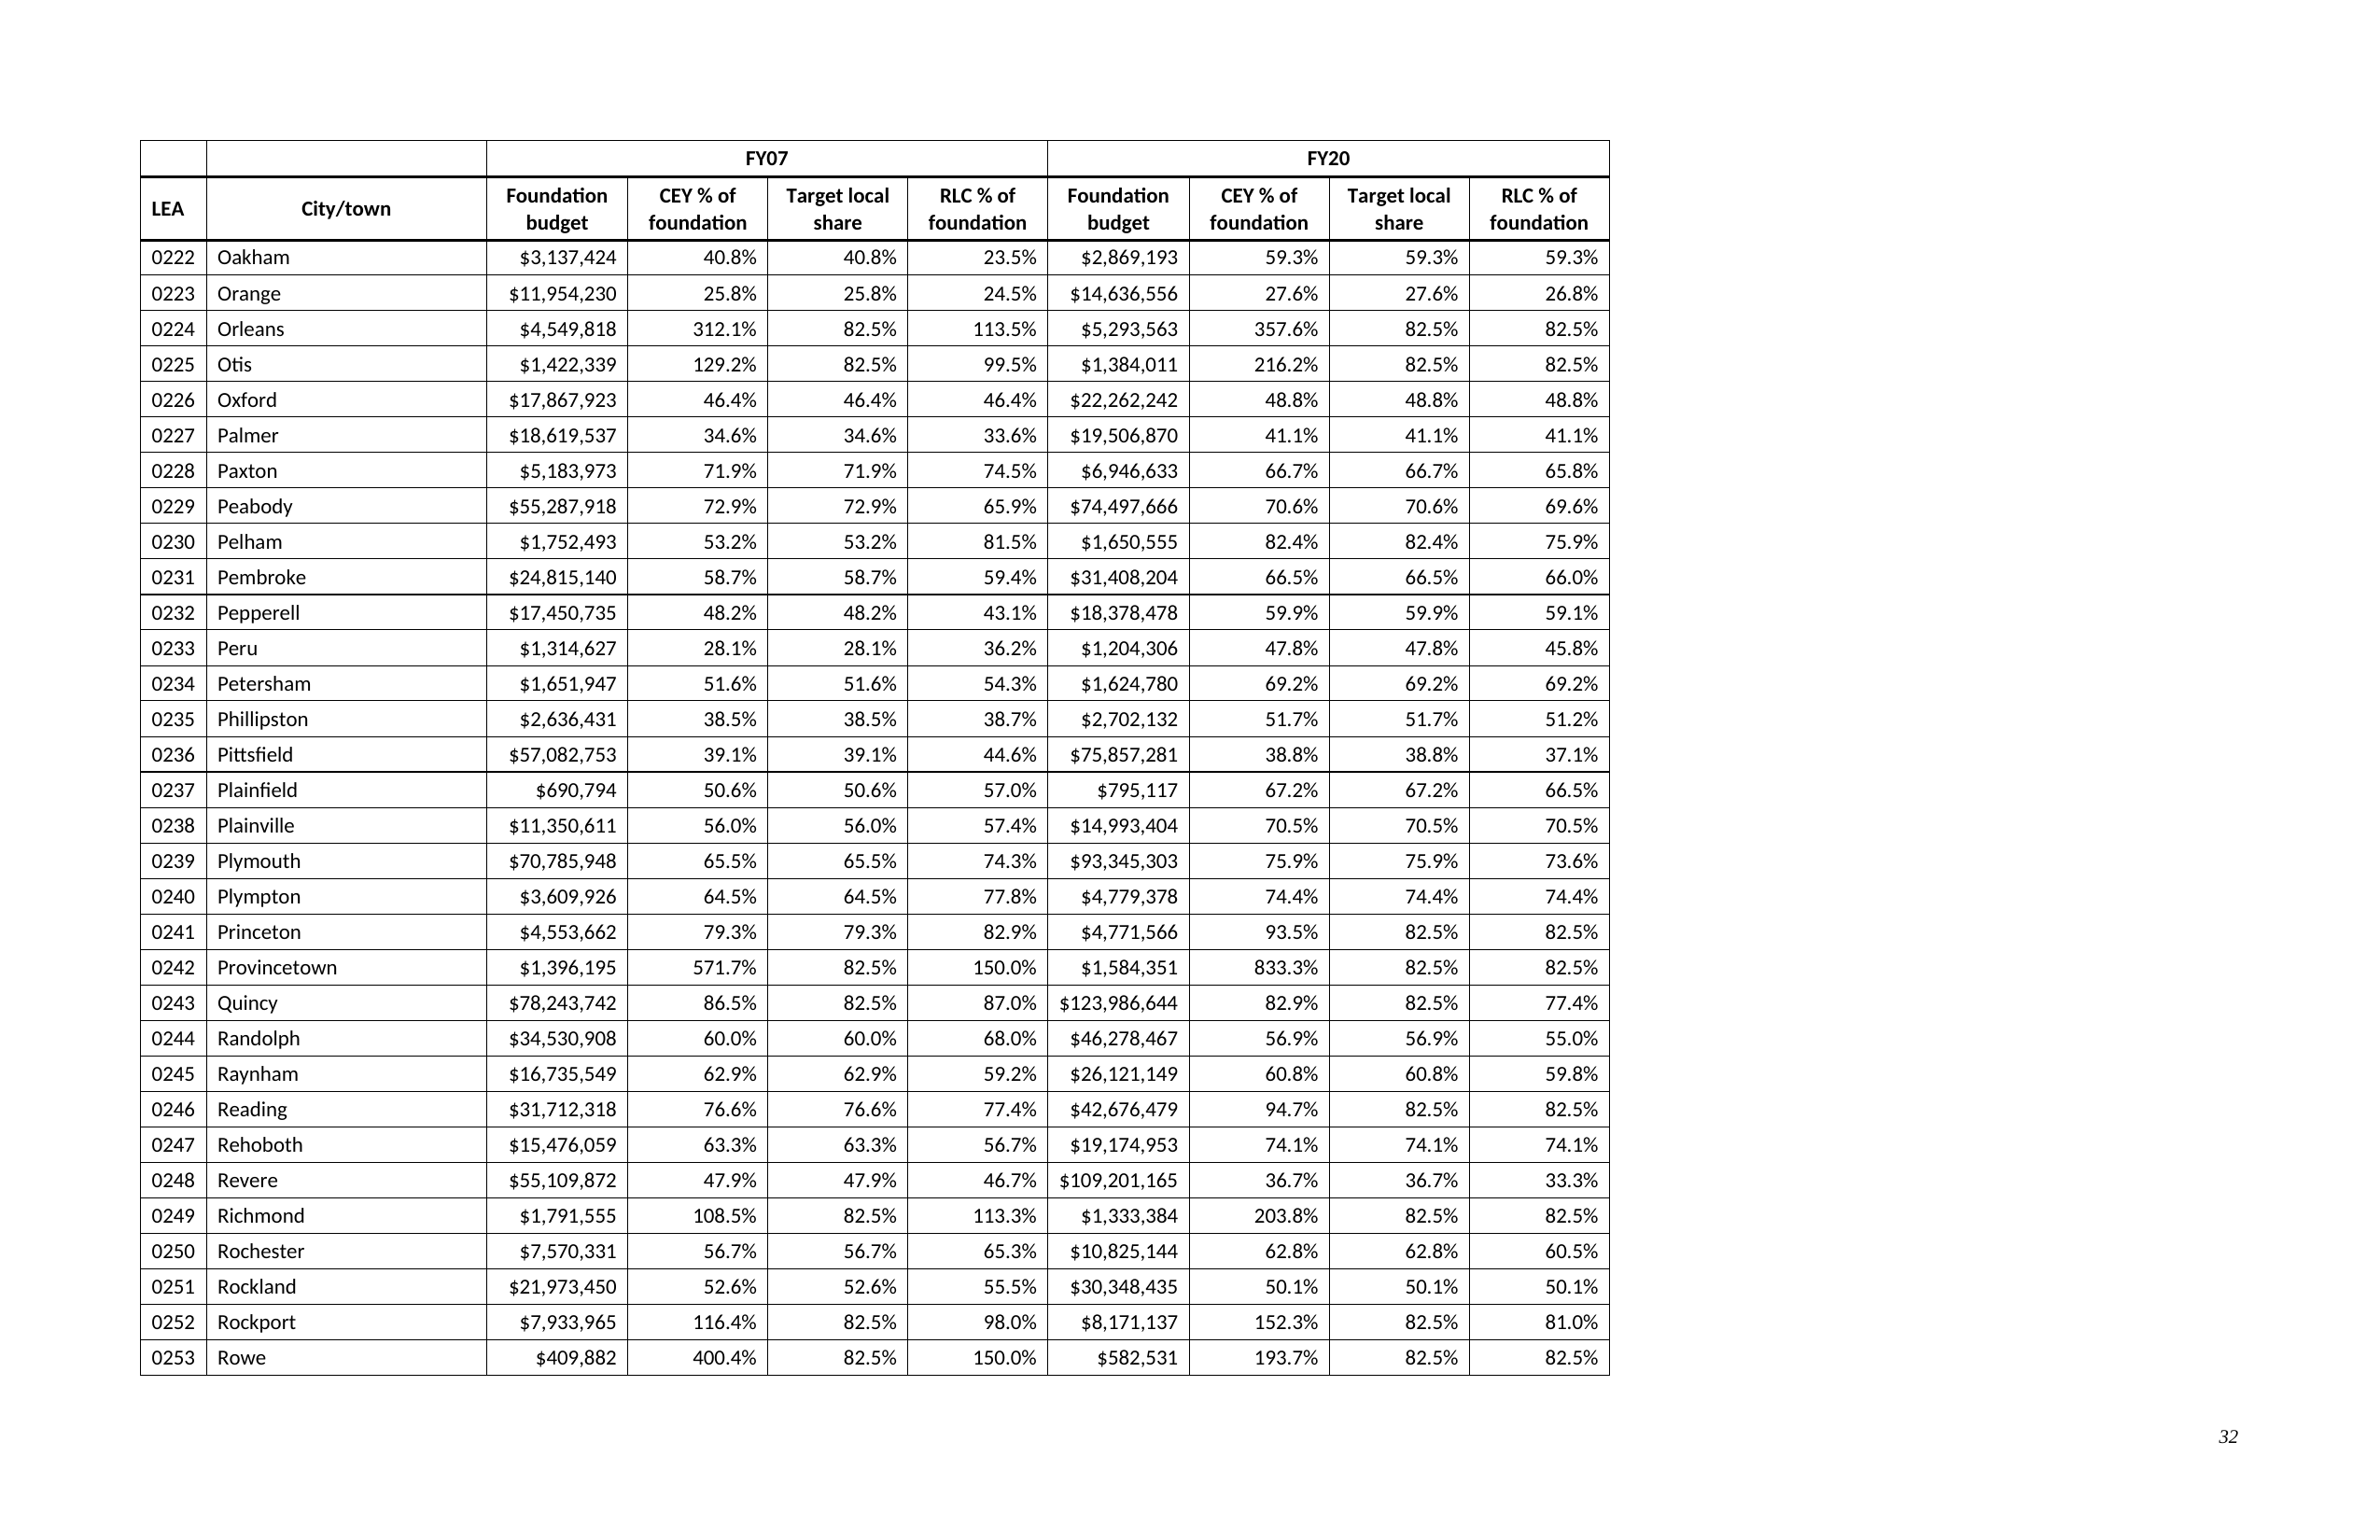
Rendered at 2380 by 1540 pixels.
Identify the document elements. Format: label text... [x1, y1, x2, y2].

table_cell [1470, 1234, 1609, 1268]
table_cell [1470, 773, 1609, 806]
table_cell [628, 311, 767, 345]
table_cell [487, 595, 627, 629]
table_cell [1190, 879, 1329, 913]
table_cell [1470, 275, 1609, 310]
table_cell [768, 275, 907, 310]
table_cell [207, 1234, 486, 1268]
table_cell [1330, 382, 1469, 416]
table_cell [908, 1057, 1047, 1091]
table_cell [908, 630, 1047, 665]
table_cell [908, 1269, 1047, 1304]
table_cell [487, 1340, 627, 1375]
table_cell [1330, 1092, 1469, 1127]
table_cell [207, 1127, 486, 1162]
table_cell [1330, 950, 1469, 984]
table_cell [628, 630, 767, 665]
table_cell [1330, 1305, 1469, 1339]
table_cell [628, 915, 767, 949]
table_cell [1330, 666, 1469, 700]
table_cell Target local share [768, 178, 907, 239]
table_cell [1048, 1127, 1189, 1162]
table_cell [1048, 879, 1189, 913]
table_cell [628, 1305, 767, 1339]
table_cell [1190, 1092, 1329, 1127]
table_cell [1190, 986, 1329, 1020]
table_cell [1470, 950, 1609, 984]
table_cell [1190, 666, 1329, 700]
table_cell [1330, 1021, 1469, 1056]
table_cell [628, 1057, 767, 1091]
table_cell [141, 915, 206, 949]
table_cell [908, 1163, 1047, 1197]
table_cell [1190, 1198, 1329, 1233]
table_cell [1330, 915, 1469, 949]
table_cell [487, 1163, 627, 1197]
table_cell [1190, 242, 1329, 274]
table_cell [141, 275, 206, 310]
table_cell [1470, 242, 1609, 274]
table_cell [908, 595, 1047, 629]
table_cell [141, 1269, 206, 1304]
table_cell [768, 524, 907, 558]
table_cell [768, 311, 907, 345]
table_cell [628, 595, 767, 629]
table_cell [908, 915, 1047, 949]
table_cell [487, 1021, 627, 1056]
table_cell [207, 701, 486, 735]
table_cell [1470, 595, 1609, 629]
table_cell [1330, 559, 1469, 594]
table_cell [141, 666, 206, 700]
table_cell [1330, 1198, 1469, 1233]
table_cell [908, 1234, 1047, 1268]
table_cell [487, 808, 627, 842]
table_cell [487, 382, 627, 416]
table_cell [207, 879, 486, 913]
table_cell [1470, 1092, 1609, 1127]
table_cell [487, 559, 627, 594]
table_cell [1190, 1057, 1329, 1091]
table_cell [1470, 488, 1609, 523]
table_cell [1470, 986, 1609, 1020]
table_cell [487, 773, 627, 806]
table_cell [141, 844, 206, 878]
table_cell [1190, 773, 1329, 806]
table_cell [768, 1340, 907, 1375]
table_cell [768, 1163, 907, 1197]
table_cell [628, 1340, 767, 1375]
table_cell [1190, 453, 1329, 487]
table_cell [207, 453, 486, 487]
table_cell Foundation budget [487, 178, 627, 239]
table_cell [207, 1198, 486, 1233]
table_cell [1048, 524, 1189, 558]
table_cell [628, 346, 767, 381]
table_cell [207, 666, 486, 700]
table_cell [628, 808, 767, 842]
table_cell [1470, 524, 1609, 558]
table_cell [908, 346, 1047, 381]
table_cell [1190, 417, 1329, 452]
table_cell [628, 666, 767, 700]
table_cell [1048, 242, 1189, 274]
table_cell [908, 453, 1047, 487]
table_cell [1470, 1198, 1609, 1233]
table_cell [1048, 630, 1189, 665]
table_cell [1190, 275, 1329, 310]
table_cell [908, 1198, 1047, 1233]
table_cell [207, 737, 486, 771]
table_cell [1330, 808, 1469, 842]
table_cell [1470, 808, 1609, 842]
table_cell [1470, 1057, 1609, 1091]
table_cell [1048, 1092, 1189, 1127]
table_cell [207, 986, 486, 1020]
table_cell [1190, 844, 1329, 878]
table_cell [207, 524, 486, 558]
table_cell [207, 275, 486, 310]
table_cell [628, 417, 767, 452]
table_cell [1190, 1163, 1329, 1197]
table_header [141, 141, 206, 175]
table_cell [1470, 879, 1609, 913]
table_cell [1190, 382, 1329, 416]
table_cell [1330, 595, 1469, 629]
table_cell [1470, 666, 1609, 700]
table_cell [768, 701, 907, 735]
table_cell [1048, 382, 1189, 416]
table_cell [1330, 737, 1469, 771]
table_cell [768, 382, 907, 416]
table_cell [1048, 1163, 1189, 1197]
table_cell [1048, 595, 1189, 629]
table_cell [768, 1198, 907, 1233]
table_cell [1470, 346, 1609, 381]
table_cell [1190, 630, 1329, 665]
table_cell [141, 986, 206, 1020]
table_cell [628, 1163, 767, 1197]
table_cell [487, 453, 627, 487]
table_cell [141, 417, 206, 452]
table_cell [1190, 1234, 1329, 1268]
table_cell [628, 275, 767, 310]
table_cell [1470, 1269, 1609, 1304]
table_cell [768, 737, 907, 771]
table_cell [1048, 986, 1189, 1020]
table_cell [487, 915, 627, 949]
table_cell CEY % of foundation [1190, 178, 1329, 239]
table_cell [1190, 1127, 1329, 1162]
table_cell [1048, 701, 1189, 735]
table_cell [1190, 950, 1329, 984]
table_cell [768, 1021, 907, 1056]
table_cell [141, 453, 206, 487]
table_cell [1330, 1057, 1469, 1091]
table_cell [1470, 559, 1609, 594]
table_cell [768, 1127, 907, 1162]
table_cell RLC % of foundation [908, 178, 1047, 239]
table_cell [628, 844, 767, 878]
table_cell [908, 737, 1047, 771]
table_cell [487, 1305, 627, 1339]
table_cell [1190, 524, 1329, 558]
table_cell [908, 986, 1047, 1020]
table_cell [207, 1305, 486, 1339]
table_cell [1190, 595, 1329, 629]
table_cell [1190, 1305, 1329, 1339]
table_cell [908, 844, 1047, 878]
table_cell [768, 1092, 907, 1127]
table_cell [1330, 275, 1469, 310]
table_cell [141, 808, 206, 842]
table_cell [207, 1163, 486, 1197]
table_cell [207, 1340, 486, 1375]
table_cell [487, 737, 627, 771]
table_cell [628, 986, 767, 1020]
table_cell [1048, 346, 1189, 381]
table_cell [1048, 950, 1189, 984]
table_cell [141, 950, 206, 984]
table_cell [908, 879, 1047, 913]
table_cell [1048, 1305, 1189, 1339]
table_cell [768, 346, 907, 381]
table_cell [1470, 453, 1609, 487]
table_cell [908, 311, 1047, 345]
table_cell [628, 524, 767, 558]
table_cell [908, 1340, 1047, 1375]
table_cell LEA [141, 178, 206, 239]
table_cell CEY % of foundation [628, 178, 767, 239]
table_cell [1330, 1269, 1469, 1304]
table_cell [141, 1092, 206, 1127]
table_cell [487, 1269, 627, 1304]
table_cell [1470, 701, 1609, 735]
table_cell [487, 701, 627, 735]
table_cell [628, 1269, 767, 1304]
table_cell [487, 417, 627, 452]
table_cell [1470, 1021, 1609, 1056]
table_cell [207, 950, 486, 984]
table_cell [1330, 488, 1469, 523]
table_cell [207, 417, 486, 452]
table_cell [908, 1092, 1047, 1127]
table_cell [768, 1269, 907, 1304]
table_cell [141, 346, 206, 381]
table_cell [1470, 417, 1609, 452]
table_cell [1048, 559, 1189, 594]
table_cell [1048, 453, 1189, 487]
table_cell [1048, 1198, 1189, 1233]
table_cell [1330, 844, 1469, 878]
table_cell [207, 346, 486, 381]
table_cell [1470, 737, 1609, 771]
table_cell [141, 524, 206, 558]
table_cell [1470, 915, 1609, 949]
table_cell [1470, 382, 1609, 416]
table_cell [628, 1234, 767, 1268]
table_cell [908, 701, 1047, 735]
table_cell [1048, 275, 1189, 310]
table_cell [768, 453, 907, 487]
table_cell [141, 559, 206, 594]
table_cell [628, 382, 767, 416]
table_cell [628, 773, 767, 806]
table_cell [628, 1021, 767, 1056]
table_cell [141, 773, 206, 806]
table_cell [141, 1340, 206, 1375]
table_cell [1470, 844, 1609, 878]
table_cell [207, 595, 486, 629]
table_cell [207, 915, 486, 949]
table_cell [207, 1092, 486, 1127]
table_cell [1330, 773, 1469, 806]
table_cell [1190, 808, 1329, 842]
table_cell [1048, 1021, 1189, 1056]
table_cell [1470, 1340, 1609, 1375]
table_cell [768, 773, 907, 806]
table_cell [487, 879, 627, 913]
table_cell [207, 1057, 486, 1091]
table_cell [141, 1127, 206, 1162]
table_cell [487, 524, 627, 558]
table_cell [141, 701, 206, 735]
table_header FY20 [1048, 141, 1609, 175]
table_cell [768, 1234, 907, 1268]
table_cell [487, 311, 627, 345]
table_cell Target local share [1330, 178, 1469, 239]
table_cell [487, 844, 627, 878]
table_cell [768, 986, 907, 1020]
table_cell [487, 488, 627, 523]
table_header FY07 [487, 141, 1047, 175]
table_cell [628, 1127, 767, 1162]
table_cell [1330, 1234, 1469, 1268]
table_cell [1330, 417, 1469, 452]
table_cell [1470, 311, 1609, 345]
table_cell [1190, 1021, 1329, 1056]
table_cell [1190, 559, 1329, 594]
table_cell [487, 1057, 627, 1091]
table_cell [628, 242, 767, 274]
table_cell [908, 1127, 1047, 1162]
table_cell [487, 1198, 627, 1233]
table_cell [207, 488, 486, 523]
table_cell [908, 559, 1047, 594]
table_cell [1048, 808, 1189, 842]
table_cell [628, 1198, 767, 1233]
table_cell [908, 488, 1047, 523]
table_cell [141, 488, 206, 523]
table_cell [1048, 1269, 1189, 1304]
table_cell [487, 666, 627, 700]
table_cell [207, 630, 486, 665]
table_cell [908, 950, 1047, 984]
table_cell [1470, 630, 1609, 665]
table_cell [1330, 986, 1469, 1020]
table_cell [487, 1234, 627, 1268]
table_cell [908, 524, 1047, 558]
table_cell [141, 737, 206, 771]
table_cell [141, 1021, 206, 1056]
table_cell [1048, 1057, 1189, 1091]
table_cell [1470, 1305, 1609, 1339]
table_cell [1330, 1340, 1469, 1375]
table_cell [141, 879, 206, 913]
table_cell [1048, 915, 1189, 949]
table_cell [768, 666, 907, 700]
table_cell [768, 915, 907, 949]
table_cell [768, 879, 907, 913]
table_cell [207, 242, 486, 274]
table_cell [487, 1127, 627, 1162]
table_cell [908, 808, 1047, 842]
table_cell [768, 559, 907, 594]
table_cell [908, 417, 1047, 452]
table_cell City/town [207, 178, 486, 239]
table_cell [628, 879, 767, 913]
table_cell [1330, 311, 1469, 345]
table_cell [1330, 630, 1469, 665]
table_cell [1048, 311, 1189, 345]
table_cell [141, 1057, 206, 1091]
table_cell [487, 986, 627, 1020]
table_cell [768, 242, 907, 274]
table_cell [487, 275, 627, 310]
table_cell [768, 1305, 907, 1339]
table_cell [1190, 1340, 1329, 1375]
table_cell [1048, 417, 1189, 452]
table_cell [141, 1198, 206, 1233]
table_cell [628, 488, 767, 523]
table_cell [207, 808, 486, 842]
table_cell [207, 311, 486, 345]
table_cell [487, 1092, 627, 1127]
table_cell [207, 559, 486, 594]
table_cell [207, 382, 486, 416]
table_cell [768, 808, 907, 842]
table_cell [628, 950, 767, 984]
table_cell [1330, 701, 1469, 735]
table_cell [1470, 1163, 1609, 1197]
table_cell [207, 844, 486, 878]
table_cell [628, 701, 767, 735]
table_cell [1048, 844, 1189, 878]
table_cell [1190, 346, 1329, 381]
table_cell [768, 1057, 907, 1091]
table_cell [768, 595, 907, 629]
table_header [207, 141, 486, 175]
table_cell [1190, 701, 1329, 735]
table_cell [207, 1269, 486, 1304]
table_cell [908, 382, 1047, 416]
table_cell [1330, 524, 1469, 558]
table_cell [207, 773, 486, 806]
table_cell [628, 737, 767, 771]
table_cell RLC % of foundation [1470, 178, 1609, 239]
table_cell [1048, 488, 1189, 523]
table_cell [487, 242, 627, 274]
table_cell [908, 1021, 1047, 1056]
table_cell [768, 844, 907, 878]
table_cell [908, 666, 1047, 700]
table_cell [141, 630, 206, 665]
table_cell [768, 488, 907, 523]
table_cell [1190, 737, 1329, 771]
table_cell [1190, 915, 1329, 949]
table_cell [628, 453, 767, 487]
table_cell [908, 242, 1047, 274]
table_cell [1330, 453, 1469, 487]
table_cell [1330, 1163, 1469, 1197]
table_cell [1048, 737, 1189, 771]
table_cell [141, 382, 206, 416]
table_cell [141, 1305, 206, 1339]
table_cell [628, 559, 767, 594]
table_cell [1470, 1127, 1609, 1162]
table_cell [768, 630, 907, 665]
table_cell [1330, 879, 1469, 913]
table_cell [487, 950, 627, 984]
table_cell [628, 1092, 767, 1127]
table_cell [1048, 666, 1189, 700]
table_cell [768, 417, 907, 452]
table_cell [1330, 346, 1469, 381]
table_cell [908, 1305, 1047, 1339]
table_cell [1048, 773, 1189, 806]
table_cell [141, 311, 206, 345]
table_cell Foundation budget [1048, 178, 1189, 239]
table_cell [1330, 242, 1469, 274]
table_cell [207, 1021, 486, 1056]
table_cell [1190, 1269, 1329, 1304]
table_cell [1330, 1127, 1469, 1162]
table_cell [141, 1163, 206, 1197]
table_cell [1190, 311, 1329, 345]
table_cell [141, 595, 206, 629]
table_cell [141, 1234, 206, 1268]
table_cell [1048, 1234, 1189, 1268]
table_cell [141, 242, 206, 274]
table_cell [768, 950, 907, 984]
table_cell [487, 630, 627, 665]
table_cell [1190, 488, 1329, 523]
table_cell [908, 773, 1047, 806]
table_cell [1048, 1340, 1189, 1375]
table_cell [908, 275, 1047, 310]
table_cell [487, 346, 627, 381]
